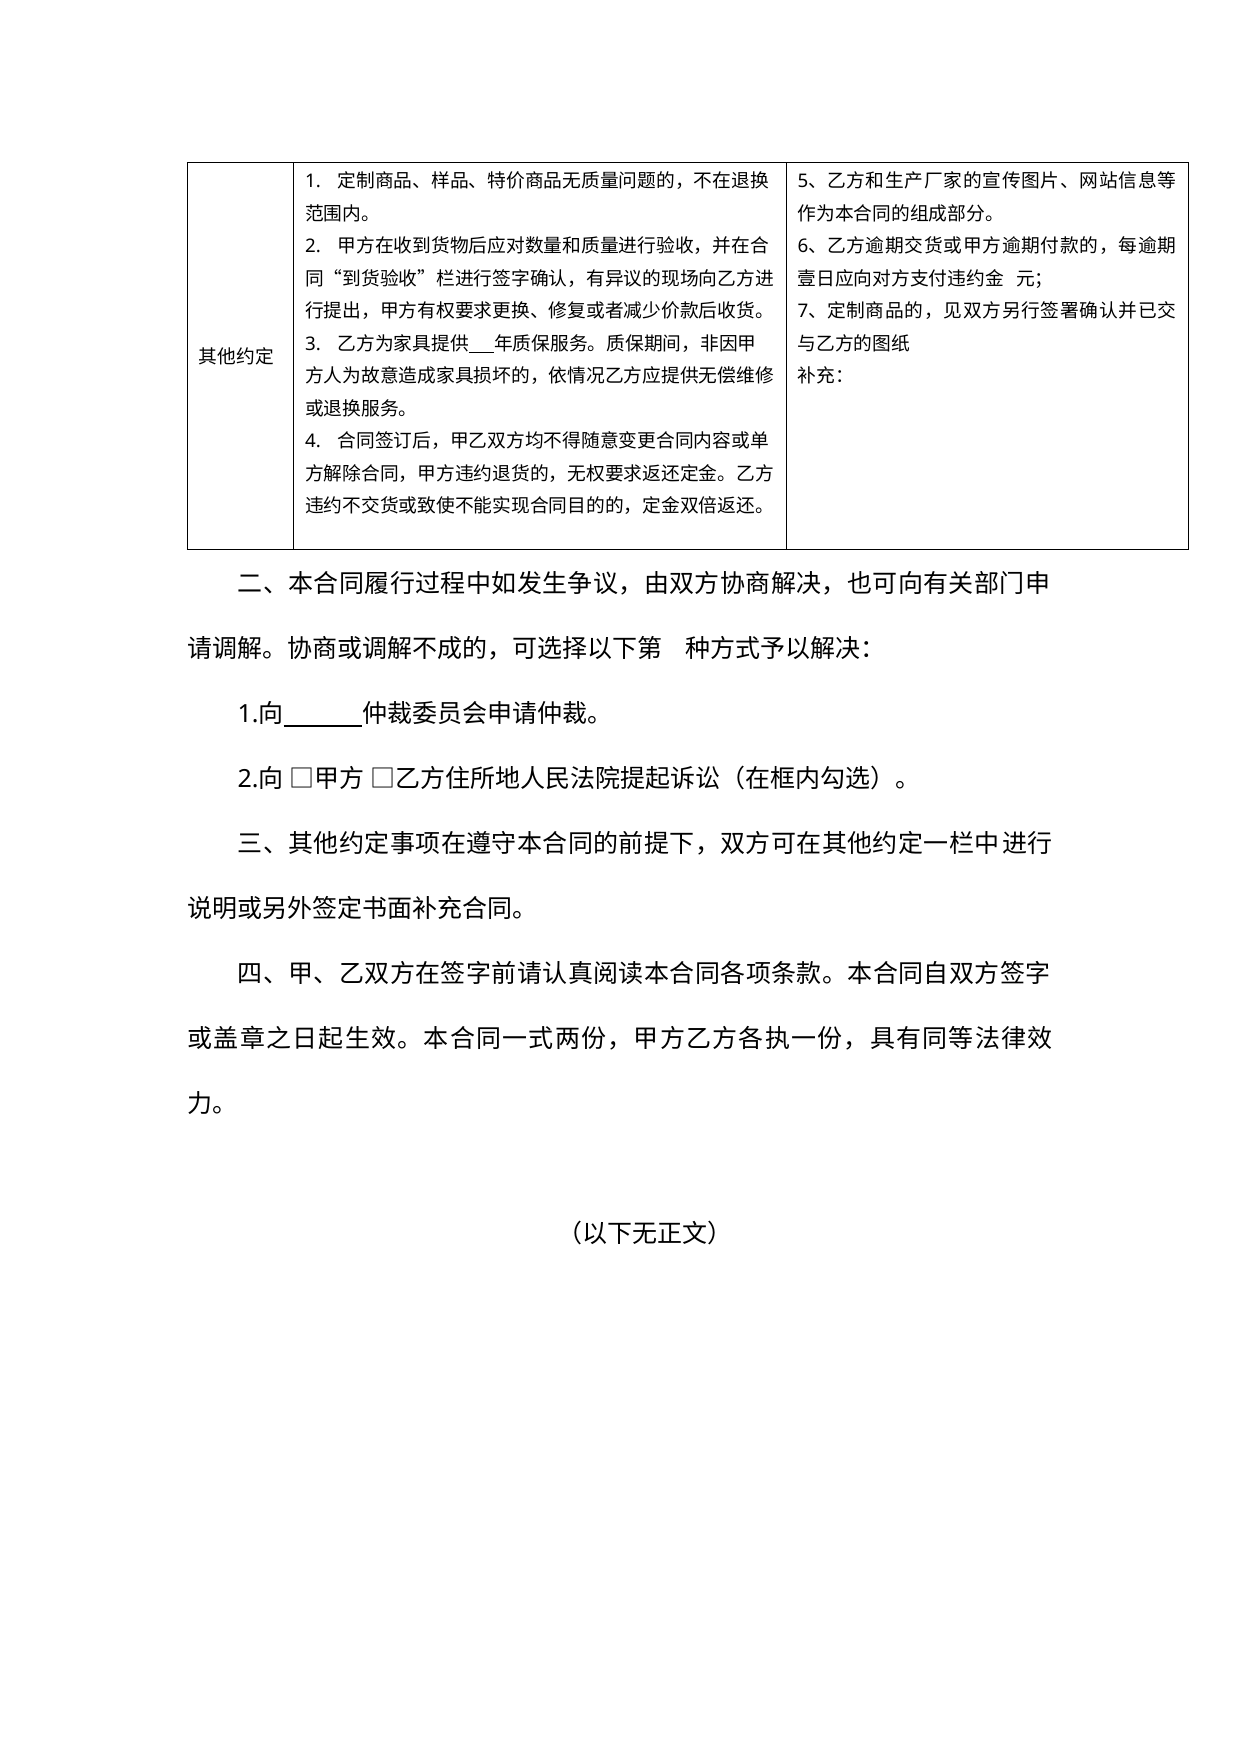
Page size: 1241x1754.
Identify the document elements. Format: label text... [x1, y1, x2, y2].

text 1.向 仲裁委员会申请仲裁。 [187, 679, 1053, 744]
table_cell 乙方和生产厂家的宣传图片、网站信息等作为本合同的组成部分。 乙方逾期交货或甲方逾期付款的，每逾期壹日应向对方支付违约金 元； 定制商品的，见双方另行签署确认并已交与乙方的图纸 补充： [787, 163, 1188, 548]
table_cell 其他约定 [188, 163, 293, 548]
text 四、甲、乙双方在签字前请认真阅读本合同各项条款。本合同自双方签字或盖章之日起生效。本合同一式两份，甲方乙方各执一份，具有同等法律效力。 [187, 939, 1053, 1134]
text 2.向 □甲方 □乙方住所地人民法院提起诉讼（在框内勾选）。 [187, 744, 1053, 809]
table_cell 定制商品、样品、特价商品无质量问题的，不在退换范围内。 甲方在收到货物后应对数量和质量进行验收，并在合同“到货验收”栏进行签字确认，有异议的现场向乙方进行提出，甲方有权要求更换、修复或者减少价款后收货。 乙方为家具提供 年质保服务。质保期间，非因甲方人为故意造成家具损坏的，依情况乙方应提供无偿维修或退换服务。 合同签订后，甲乙双方均不得随意变更合同内容或单方解除合同，甲方违约退货的，无权要求返还定金。乙方违约不交货或致使不能实现合同目的的，定金双倍返还。 [294, 163, 786, 548]
text 二、本合同履行过程中如发生争议，由双方协商解决，也可向有关部门申请调解。协商或调解不成的，可选择以下第 种方式予以解决： [187, 550, 1053, 679]
text （以下无正文） [187, 1199, 1053, 1264]
text 三、其他约定事项在遵守本合同的前提下，双方可在其他约定一栏中进行说明或另外签定书面补充合同。 [187, 809, 1053, 939]
